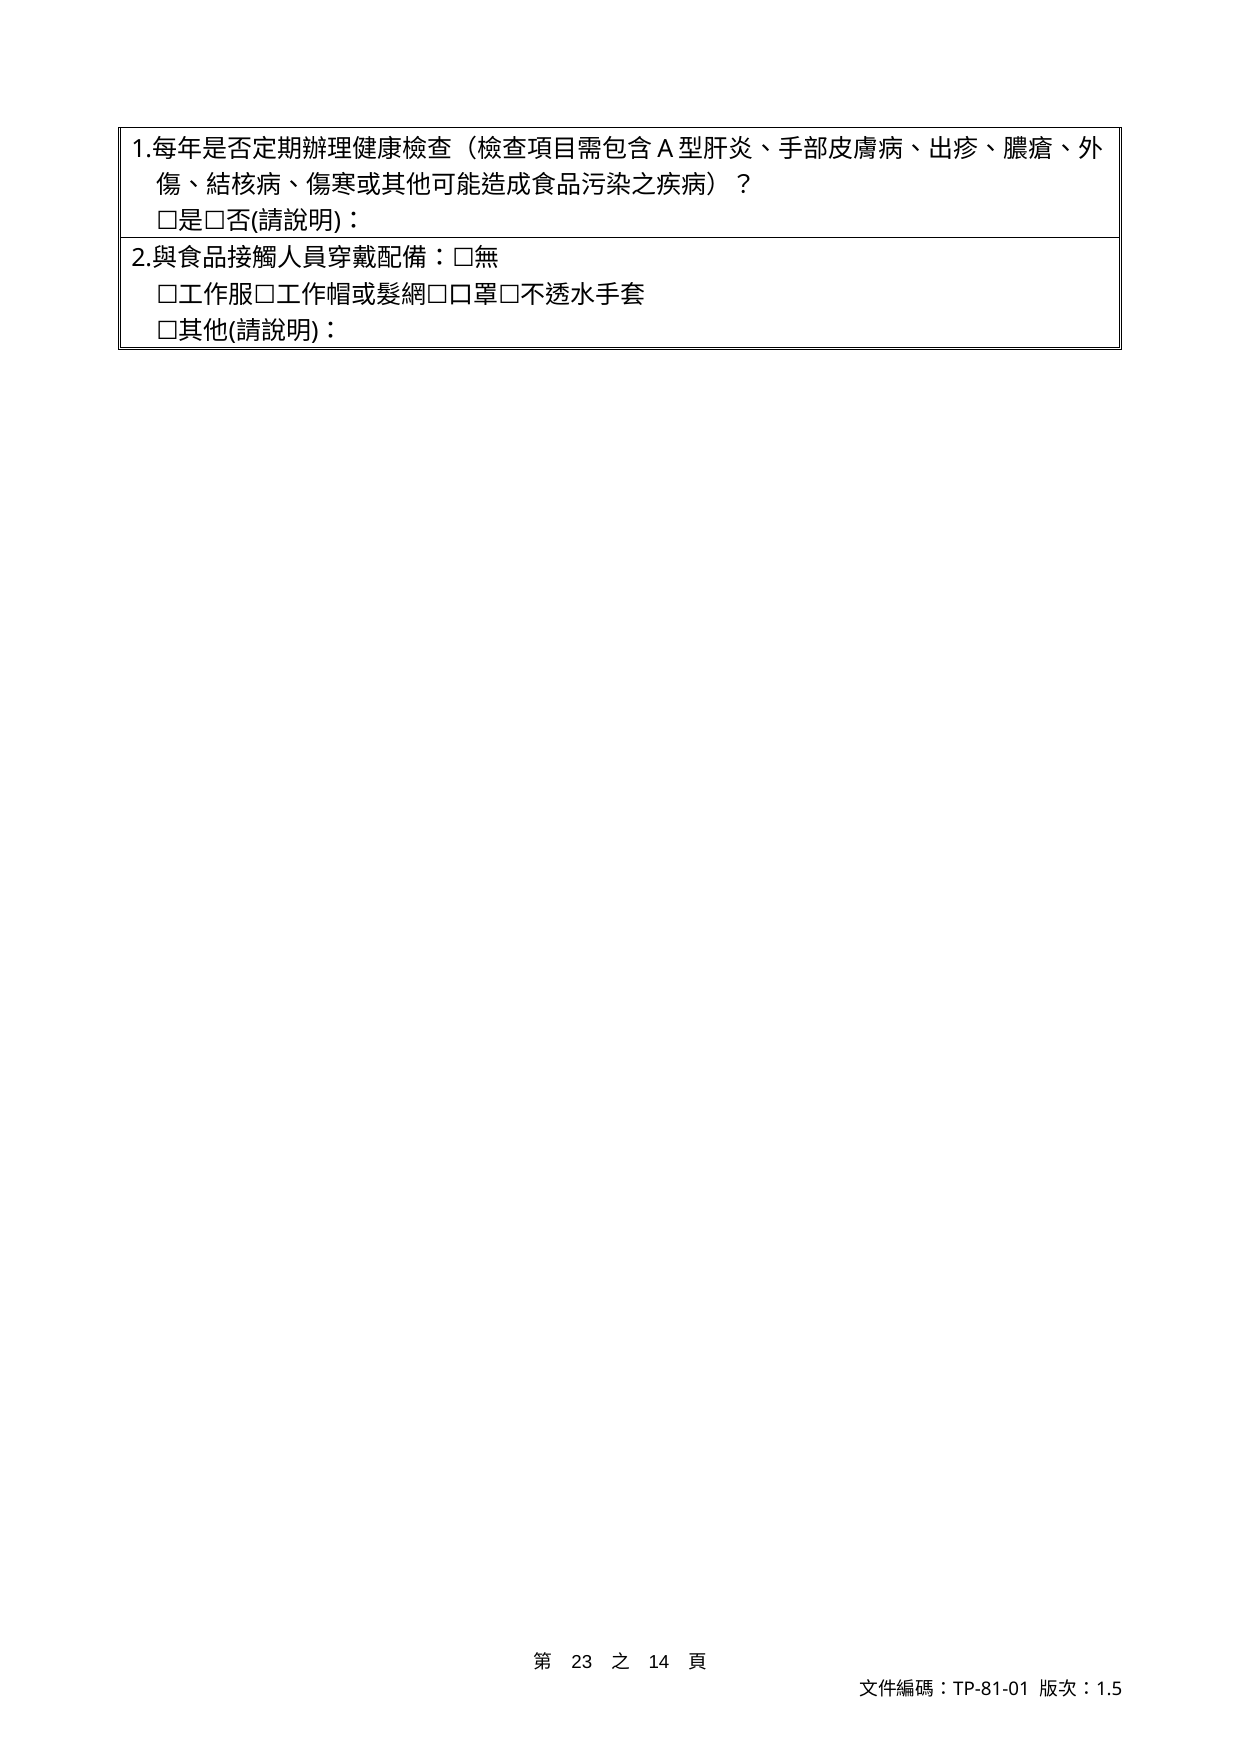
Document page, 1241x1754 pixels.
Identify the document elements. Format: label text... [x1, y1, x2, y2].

table_cell 2.與食品接觸人員穿戴配備：無 工作服工作帽或髮網口罩不透水手套 其他(請說明)： [121, 238, 1119, 347]
table_cell 1.每年是否定期辦理健康檢查（檢查項目需包含A型肝炎、手部皮膚病、出疹、膿瘡、外傷、結核病、傷寒或其他可能造成食品污染之疾病）？ 是否(請說明)： [121, 128, 1119, 237]
